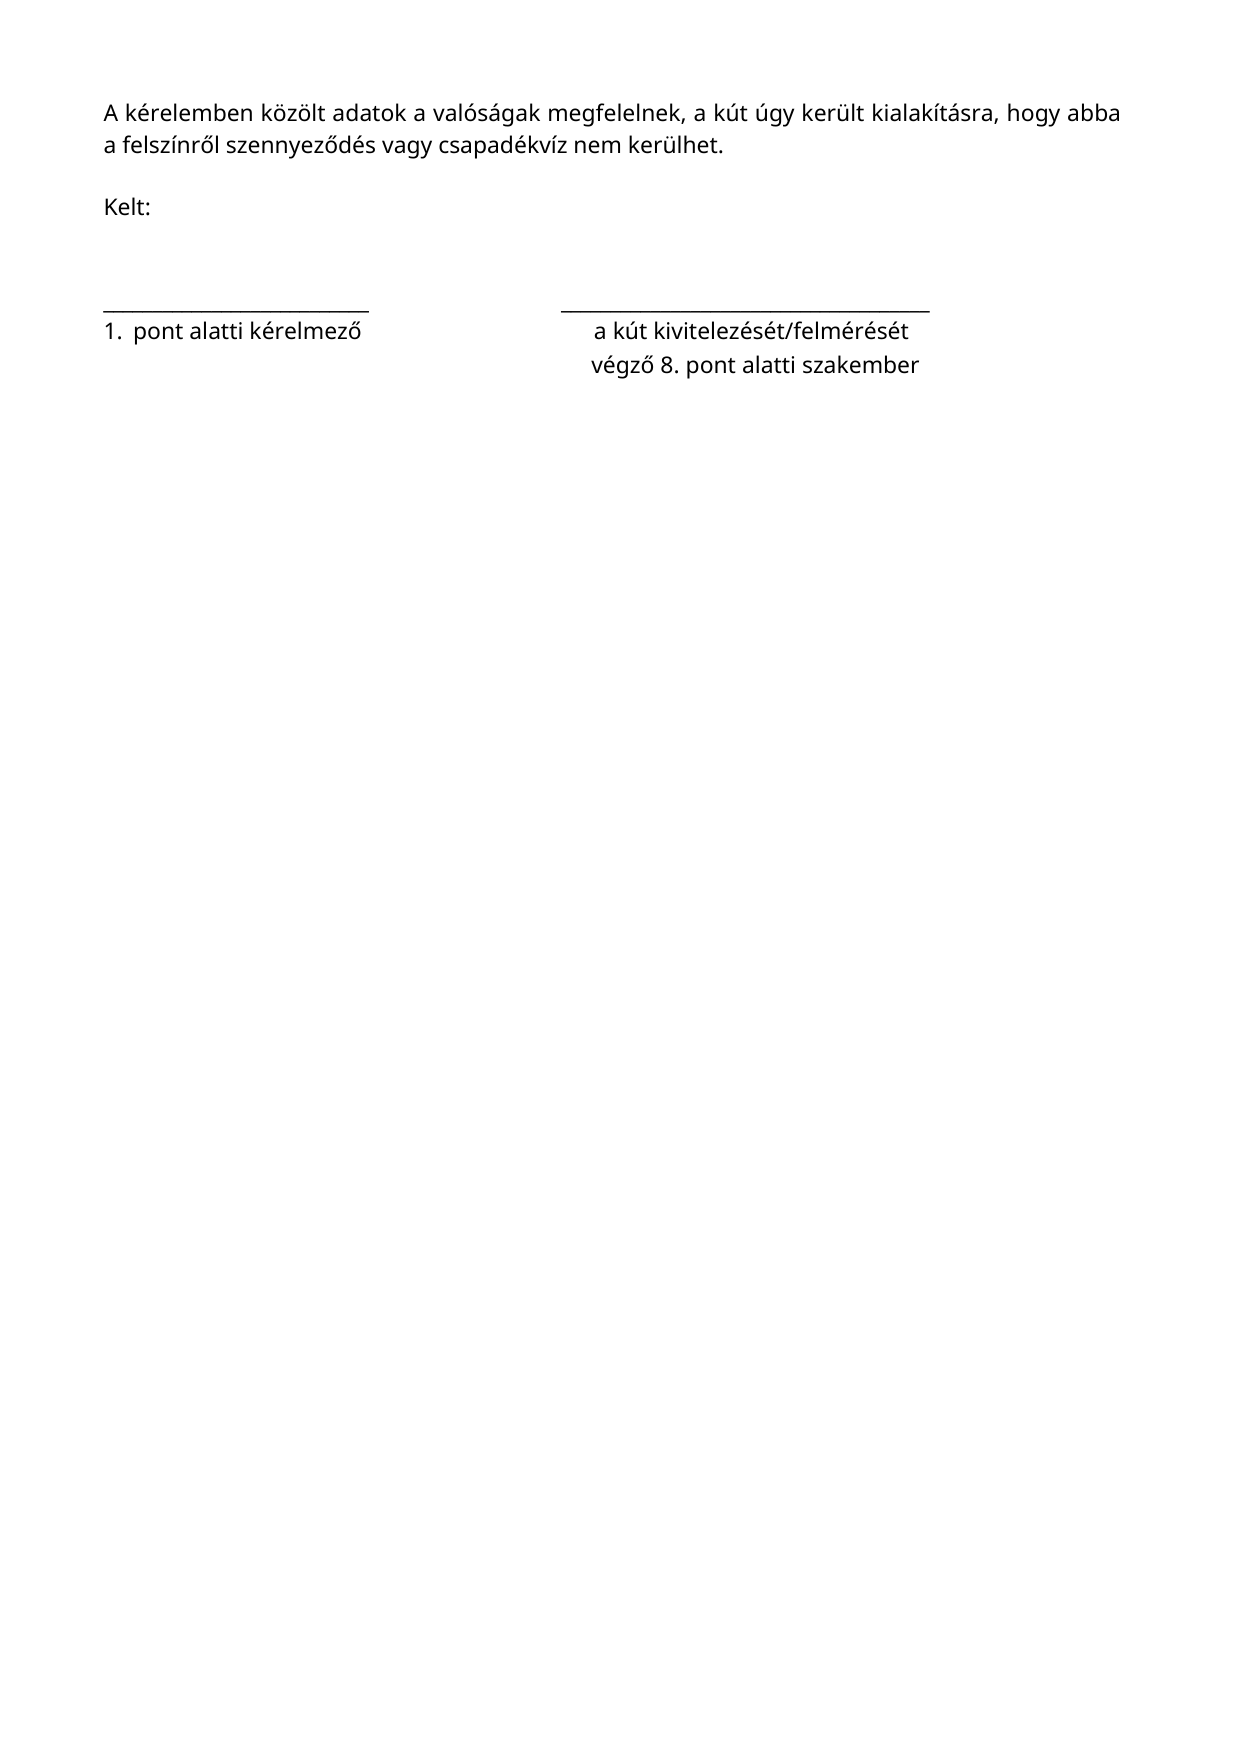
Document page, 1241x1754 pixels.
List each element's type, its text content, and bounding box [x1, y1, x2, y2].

list pont alatti kérelmező a kút kivitelezését/felmérését [103, 315, 1123, 347]
list Kelt: [103, 191, 1123, 222]
list végző 8. pont alatti szakember [133, 349, 1123, 380]
list A kérelemben közölt adatok a valóságak megfelelnek, a kút úgy került kialakításra, hogy abba a felszínről szennyeződés vagy csapadékvíz nem kerülhet. [103, 97, 1123, 160]
